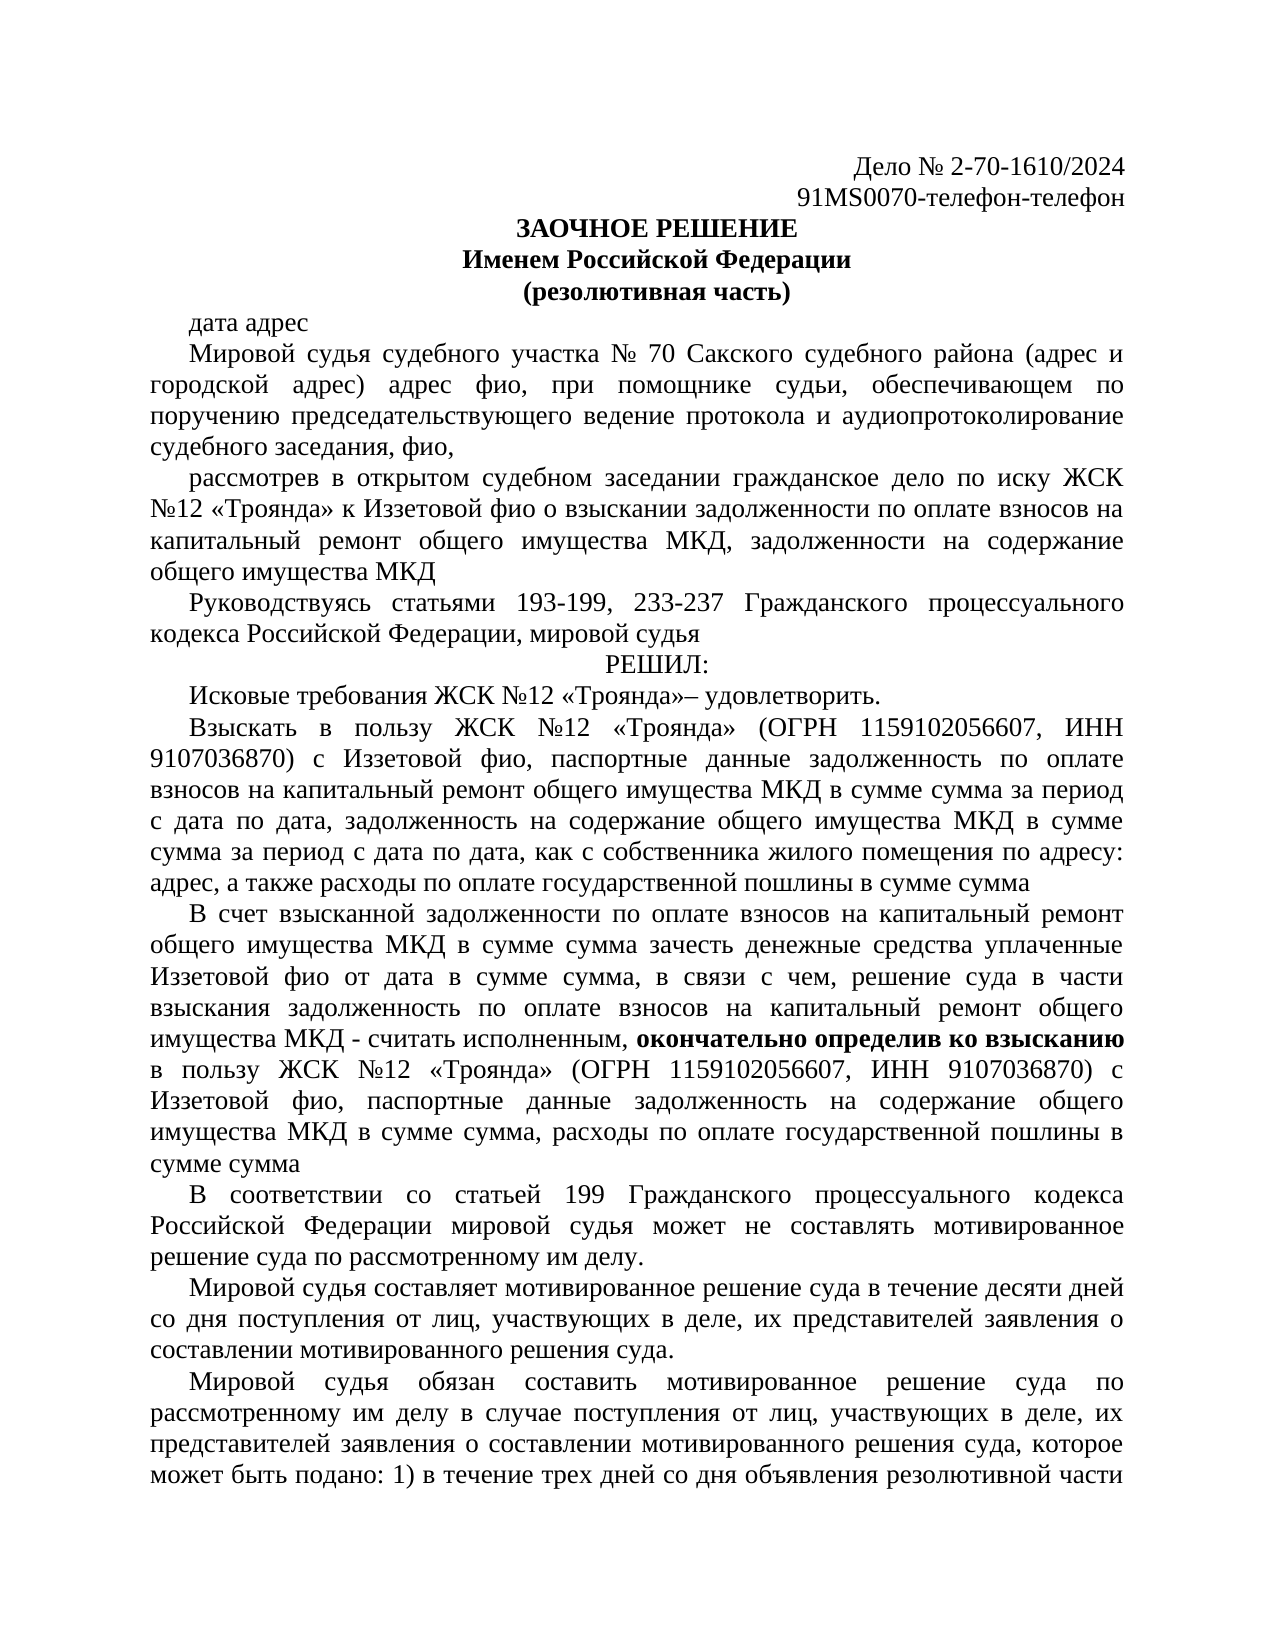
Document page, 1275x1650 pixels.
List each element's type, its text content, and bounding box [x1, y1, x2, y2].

text РЕШИЛ: [150, 648, 1125, 679]
subtitle Дело № 2-70-1610/2024 [150, 150, 1125, 181]
text Взыскать в пользу ЖСК №12 «Троянда» (ОГРН 1159102056607, ИНН 9107036870) с Иззетовой фио, паспортные данные задолженность по оплате взносов на капитальный ремонт общего имущества МКД в сумме сумма за период с дата по дата, задолженность на содержание общего имущества МКД в сумме сумма за период с дата по дата, как с собственника жилого помещения по адресу: адрес, а также расходы по оплате государственной пошлины в сумме сумма [150, 711, 1125, 897]
subtitle ЗАОЧНОЕ РЕШЕНИЕ [150, 212, 1125, 243]
text дата адрес [150, 306, 1125, 337]
text 91МS0070-телефон-телефон [150, 181, 1125, 212]
text (резолютивная часть) [150, 274, 1125, 306]
text рассмотрев в открытом судебном заседании гражданское дело по иску ЖСК №12 «Троянда» к Иззетовой фио о взыскании задолженности по оплате взносов на капитальный ремонт общего имущества МКД, задолженности на содержание общего имущества МКД [150, 461, 1125, 586]
text Именем Российской Федерации [150, 243, 1125, 274]
text В счет взысканной задолженности по оплате взносов на капитальный ремонт общего имущества МКД в сумме сумма зачесть денежные средства уплаченные Иззетовой фио от дата в сумме сумма, в связи с чем, решение суда в части взыскания задолженность по оплате взносов на капитальный ремонт общего имущества МКД - считать исполненным, окончательно определив ко взысканию в пользу ЖСК №12 «Троянда» (ОГРН 1159102056607, ИНН 9107036870) с Иззетовой фио, паспортные данные задолженность на содержание общего имущества МКД в сумме сумма, расходы по оплате государственной пошлины в сумме сумма [150, 897, 1125, 1178]
text Мировой судья составляет мотивированное решение суда в течение десяти дней со дня поступления от лиц, участвующих в деле, их представителей заявления о составлении мотивированного решения суда. [150, 1271, 1125, 1365]
text В соответствии со статьей 199 Гражданского процессуального кодекса Российской Федерации мировой судья может не составлять мотивированное решение суда по рассмотренному им делу. [150, 1178, 1125, 1271]
text Исковые требования ЖСК №12 «Троянда»– удовлетворить. [150, 679, 1125, 711]
text Руководствуясь статьями 193-199, 233-237 Гражданского процессуального кодекса Российской Федерации, мировой судья [150, 586, 1125, 648]
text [150, 1365, 1125, 1489]
text Мировой судья судебного участка № 70 Сакского судебного района (адрес и городской адрес) адрес фио, при помощнике судьи, обеспечивающем по поручению председательствующего ведение протокола и аудиопротоколирование судебного заседания, фио, [150, 337, 1125, 461]
